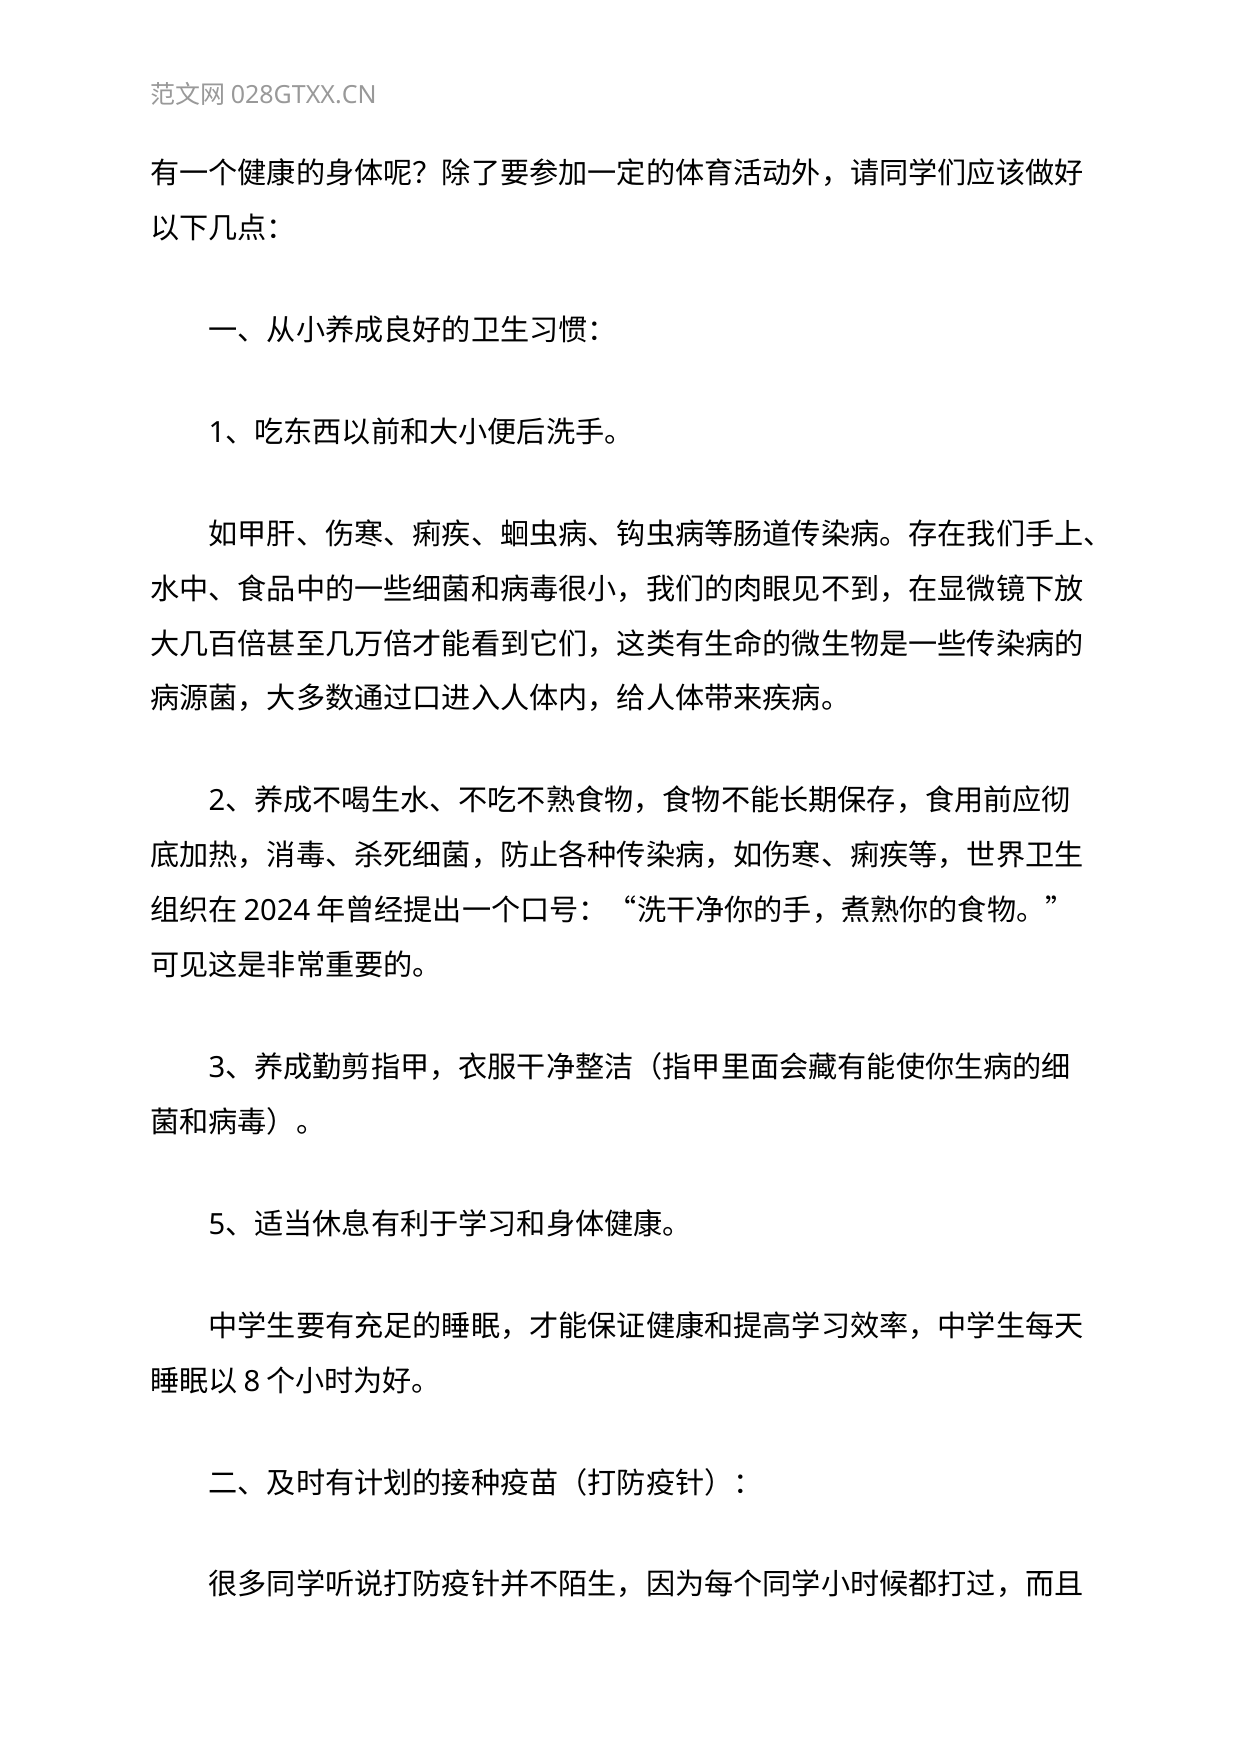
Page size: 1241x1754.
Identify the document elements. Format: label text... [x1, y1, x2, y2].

text 1、吃东西以前和大小便后洗手。 [150, 408, 1090, 451]
text 5、适当休息有利于学习和身体健康。 [150, 1200, 1090, 1243]
text 中学生要有充足的睡眠，才能保证健康和提高学习效率，中学生每天睡眠以8个小时为好。 [150, 1302, 1090, 1399]
text 二、及时有计划的接种疫苗（打防疫针）： [150, 1459, 1090, 1501]
text 3、养成勤剪指甲，衣服干净整洁（指甲里面会藏有能使你生病的细菌和病毒）。 [150, 1043, 1090, 1141]
text 如甲肝、伤寒、痢疾、蛔虫病、钩虫病等肠道传染病。存在我们手上、水中、食品中的一些细菌和病毒很小，我们的肉眼见不到，在显微镜下放大几百倍甚至几万倍才能看到它们，这类有生命的微生物是一些传染病的病源菌，大多数通过口进入人体内，给人体带来疾病。 [150, 510, 1090, 717]
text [150, 150, 1090, 247]
text 一、从小养成良好的卫生习惯： [150, 307, 1090, 349]
text 2、养成不喝生水、不吃不熟食物，食物不能长期保存，食用前应彻底加热，消毒、杀死细菌，防止各种传染病，如伤寒、痢疾等，世界卫生组织在2024年曾经提出一个口号：“洗干净你的手，煮熟你的食物。”可见这是非常重要的。 [150, 777, 1090, 984]
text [150, 1561, 1090, 1603]
